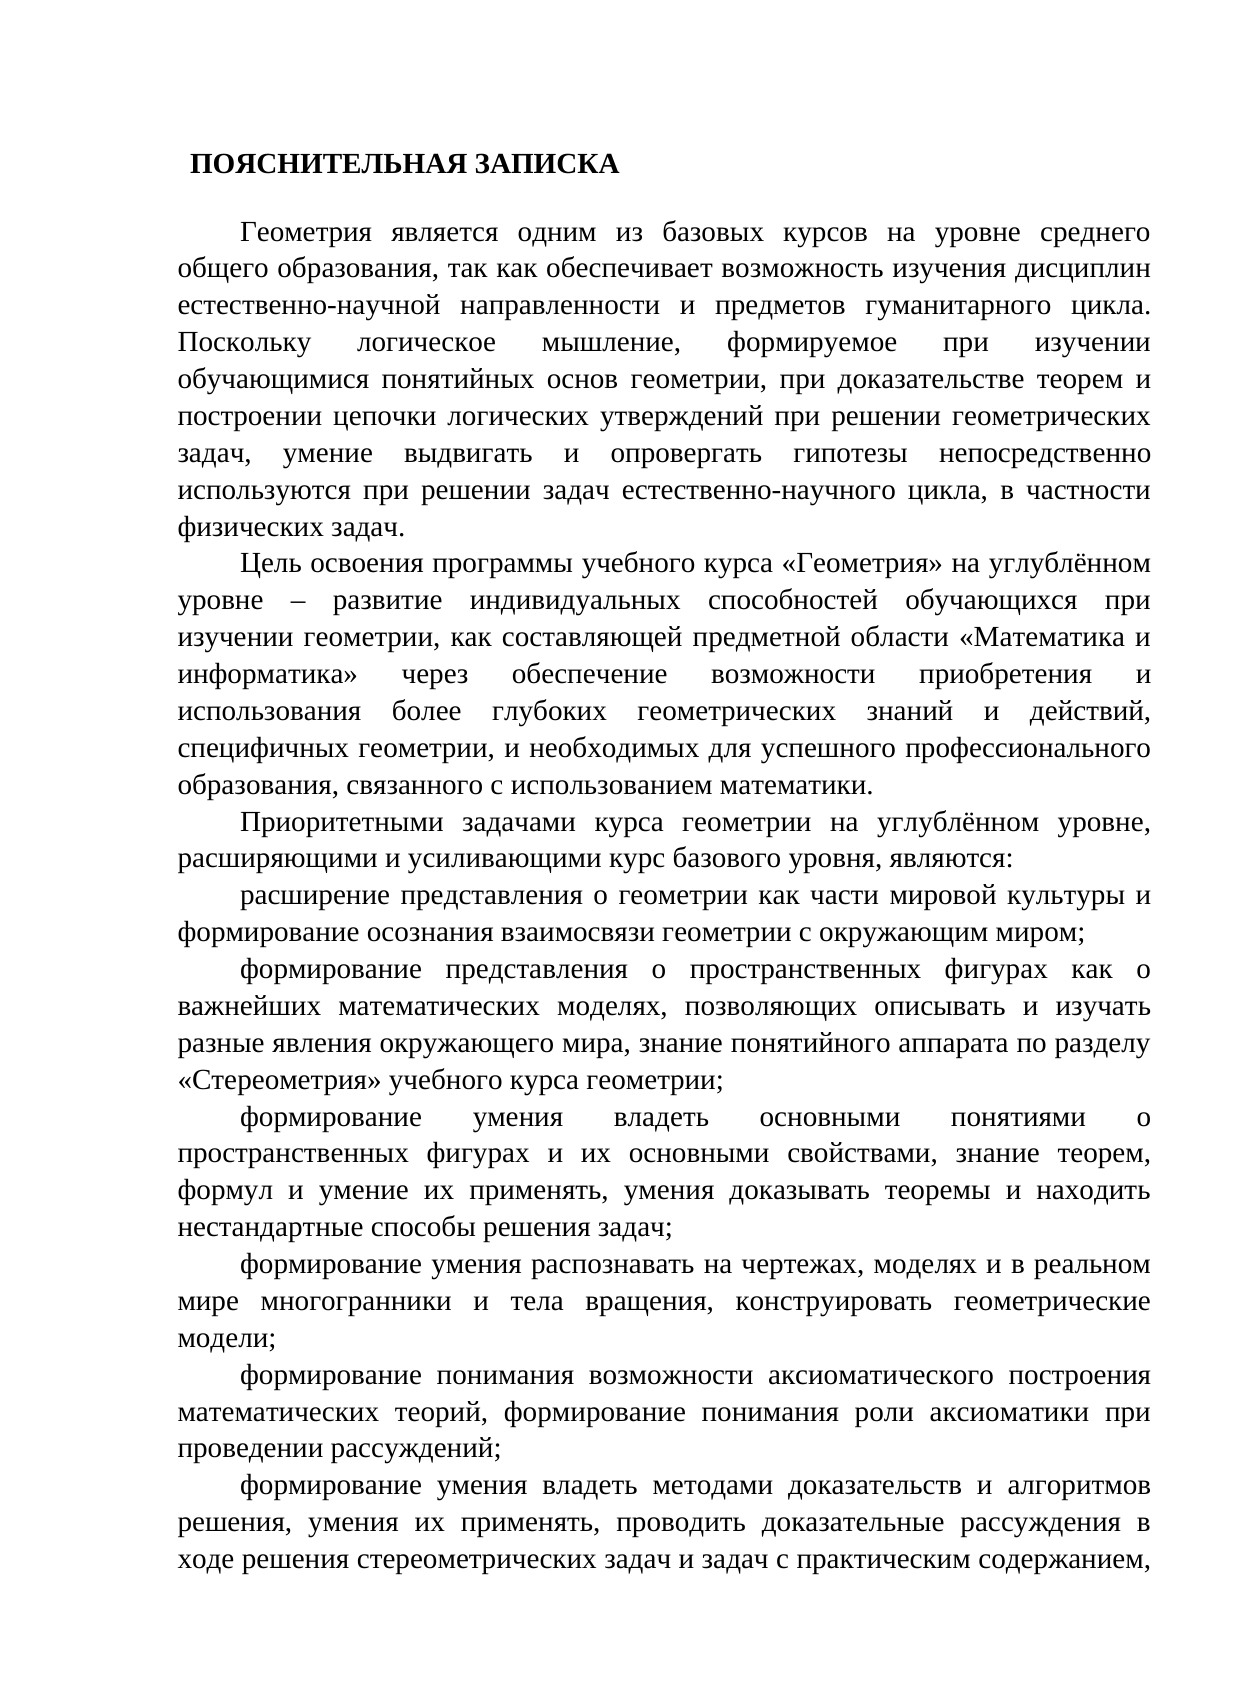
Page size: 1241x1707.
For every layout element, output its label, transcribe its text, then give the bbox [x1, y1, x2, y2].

text формирование умения распознавать на чертежах, моделях и в реальном мире многогранники и тела вращения, конструировать геометрические модели; [177, 1246, 1152, 1353]
text Приоритетными задачами курса геометрии на углублённом уровне, расширяющими и усиливающими курс базового уровня, являются: [177, 804, 1152, 874]
text расширение представления о геометрии как части мировой культуры и формирование осознания взаимосвязи геометрии с окружающим миром; [177, 877, 1152, 948]
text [177, 1467, 1152, 1575]
text формирование понимания возможности аксиоматического построения математических теорий, формирование понимания роли аксиоматики при проведении рассуждений; [177, 1357, 1152, 1464]
text формирование представления о пространственных фигурах как о важнейших математических моделях, позволяющих описывать и изучать разные явления окружающего мира, знание понятийного аппарата по разделу «Стереометрия» учебного курса геометрии; [177, 951, 1152, 1095]
text Цель освоения программы учебного курса «Геометрия» на углублённом уровне – развитие индивидуальных способностей обучающихся при изучении геометрии, как составляющей предметной области «Математика и информатика» через обеспечение возможности приобретения и использования более глубоких геометрических знаний и действий, специфичных геометрии, и необходимых для успешного профессионального образования, связанного с использованием математики. [177, 546, 1152, 800]
text ПОЯСНИТЕЛЬНАЯ ЗАПИСКА [190, 146, 1152, 180]
text Геометрия является одним из базовых курсов на уровне среднего общего образования, так как обеспечивает возможность изучения дисциплин естественно-научной направленности и предметов гуманитарного цикла. Поскольку логическое мышление, формируемое при изучении обучающимися понятийных основ геометрии, при доказательстве теорем и построении цепочки логических утверждений при решении геометрических задач, умение выдвигать и опровергать гипотезы непосредственно используются при решении задач естественно-научного цикла, в частности физических задач. [177, 214, 1152, 542]
text формирование умения владеть основными понятиями о пространственных фигурах и их основными свойствами, знание теорем, формул и умение их применять, умения доказывать теоремы и находить нестандартные способы решения задач; [177, 1099, 1152, 1243]
